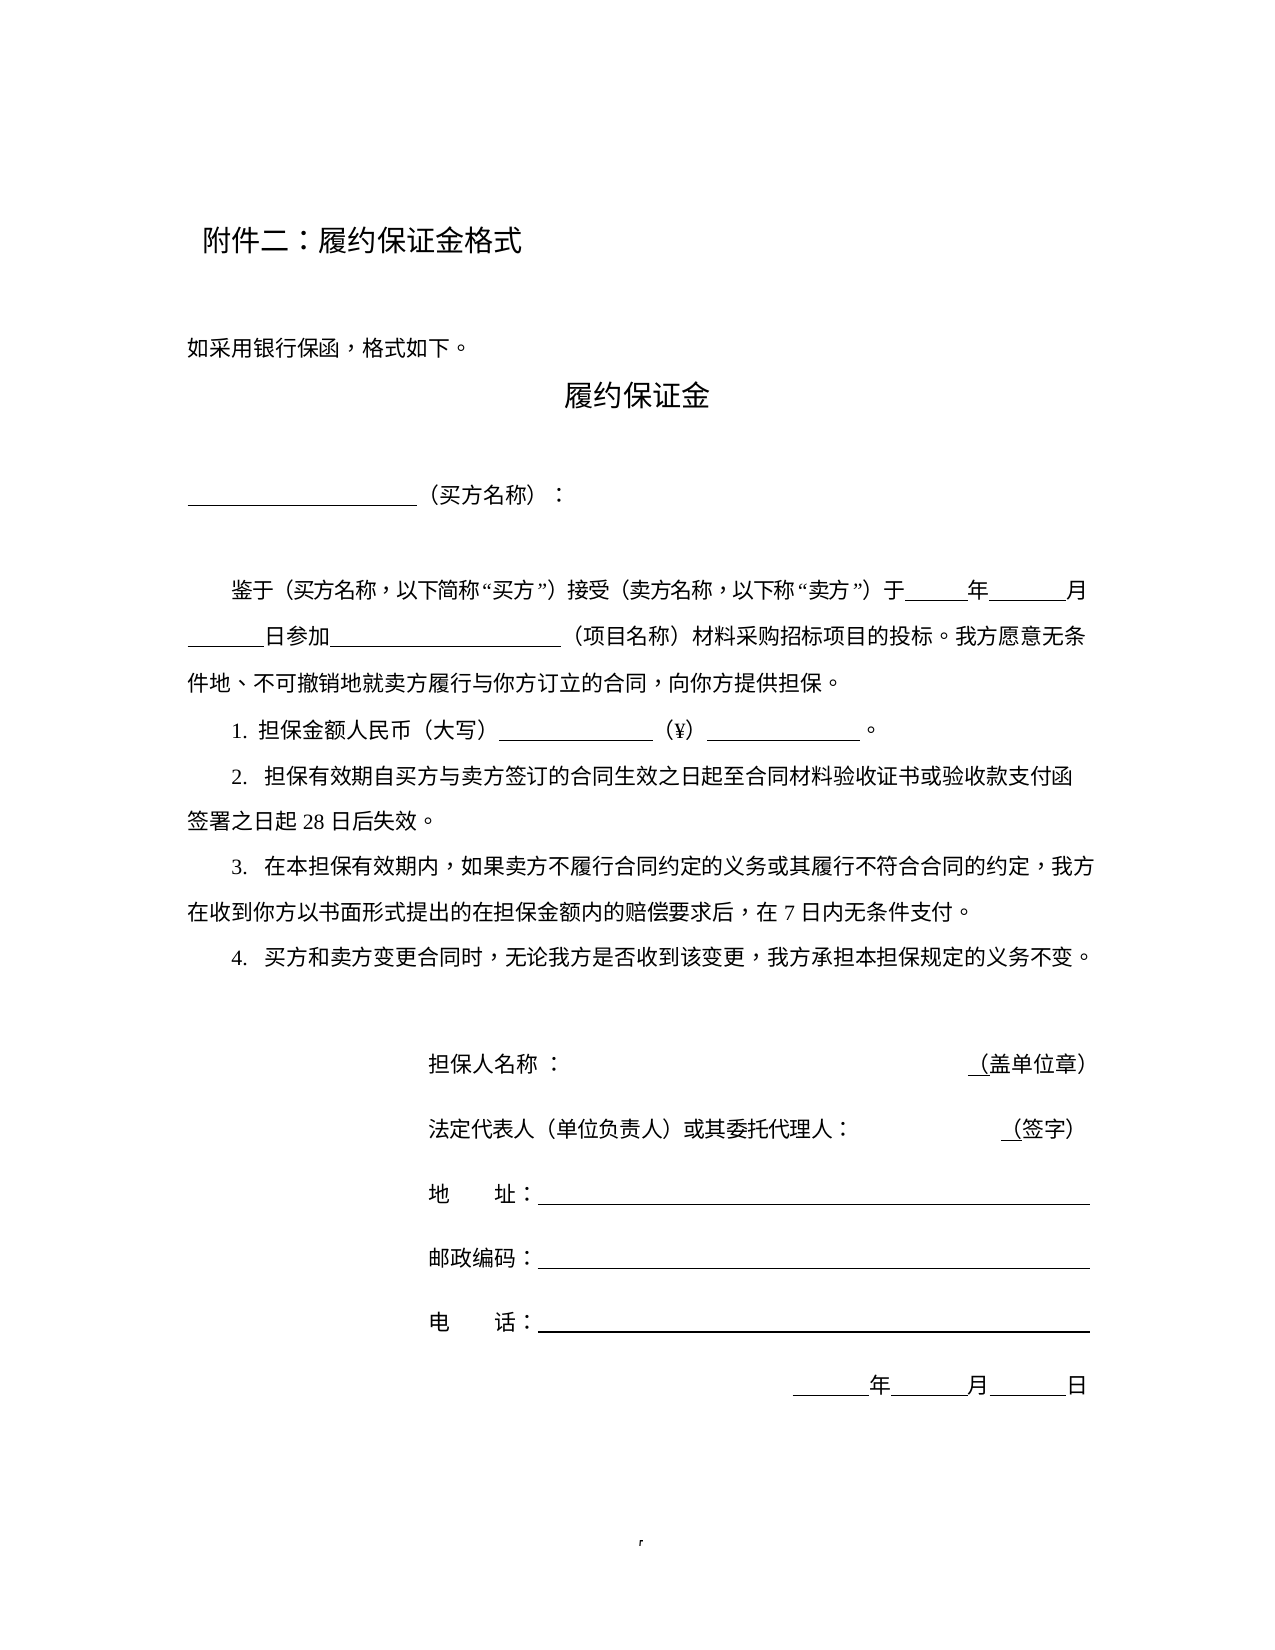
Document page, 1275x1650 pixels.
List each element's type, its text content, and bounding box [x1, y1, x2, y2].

text 电 话： [428, 1307, 1108, 1336]
text 2. 担保有效期自买方与卖方签订的合同生效之日起至合同材料验收证书或验收款支付函 [231, 761, 1108, 791]
text 法定代表人（单位负责人）或其委托代理人： （签字） [428, 1114, 1108, 1144]
text 履约保证金 [564, 376, 1110, 415]
subtitle 附件二：履约保证金格式 [202, 221, 1108, 260]
text 1. 担保金额人民币（大写） （¥） 。 [231, 715, 1108, 745]
text 日参加 （项目名称）材料采购招标项目的投标。我方愿意无条 [187, 621, 1108, 651]
text 鉴于（买方名称，以下简称“买方”）接受（卖方名称，以下称“卖方”）于 年 月 [231, 575, 1108, 605]
text 邮政编码： [428, 1243, 1108, 1273]
text 3. 在本担保有效期内，如果卖方不履行合同约定的义务或其履行不符合合同的约定，我方 [231, 851, 1108, 881]
text 签署之日起 28 日后失效。 [187, 806, 1108, 836]
text 年 月 日 [792, 1370, 1108, 1400]
text 4. 买方和卖方变更合同时，无论我方是否收到该变更，我方承担本担保规定的义务不变。 [231, 942, 1108, 972]
text 地 址： [428, 1179, 1108, 1209]
text 如采用银行保函，格式如下。 [187, 333, 474, 363]
text 件地、不可撤销地就卖方履行与你方订立的合同，向你方提供担保。 [187, 668, 1108, 698]
text 担保人名称 ： （盖单位章） [428, 1049, 1108, 1079]
text （买方名称）： [187, 480, 1108, 510]
text 在收到你方以书面形式提出的在担保金额内的赔偿要求后，在 7 日内无条件支付。 [187, 897, 1108, 927]
